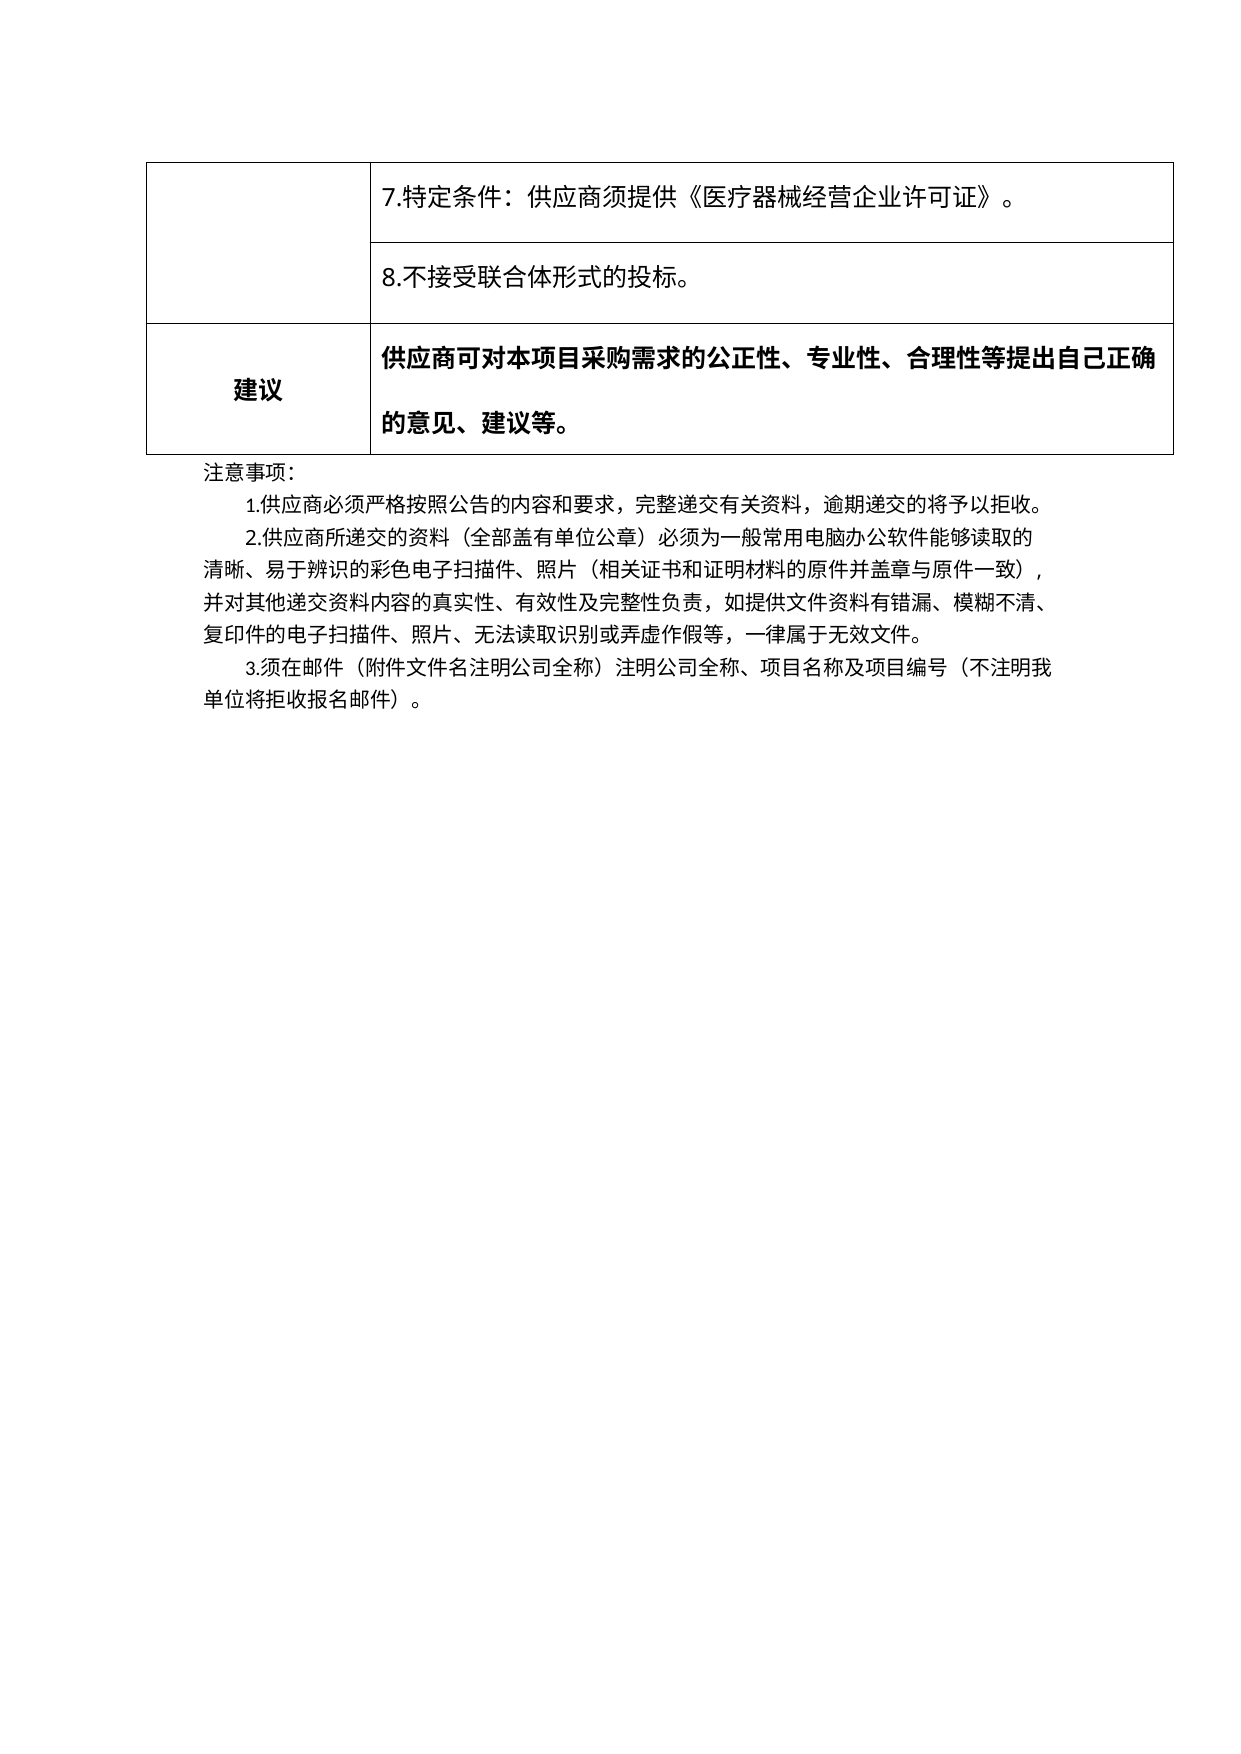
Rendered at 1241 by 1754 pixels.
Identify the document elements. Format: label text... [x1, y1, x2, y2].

text 注意事项： [203, 455, 1053, 487]
table_cell 8.不接受联合体形式的投标。 [371, 243, 1173, 323]
table_cell 7.特定条件：供应商须提供《医疗器械经营企业许可证》。 [371, 163, 1173, 242]
text 3.须在邮件（附件文件名注明公司全称）注明公司全称、项目名称及项目编号（不注明我单位将拒收报名邮件）。 [203, 650, 1053, 715]
table_cell 供应商可对本项目采购需求的公正性、专业性、合理性等提出自己正确的意见、建议等。 [371, 324, 1173, 454]
text 2.供应商所递交的资料（全部盖有单位公章）必须为一般常用电脑办公软件能够读取的清晰、易于辨识的彩色电子扫描件、照片（相关证书和证明材料的原件并盖章与原件一致）,并对其他递交资料内容的真实性、有效性及完整性负责，如提供文件资料有错漏、模糊不清、复印件的电子扫描件、照片、无法读取识别或弄虚作假等，一律属于无效文件。 [203, 520, 1053, 650]
table_cell 建议 [147, 324, 370, 454]
text 1.供应商必须严格按照公告的内容和要求，完整递交有关资料，逾期递交的将予以拒收。 [203, 487, 1053, 520]
